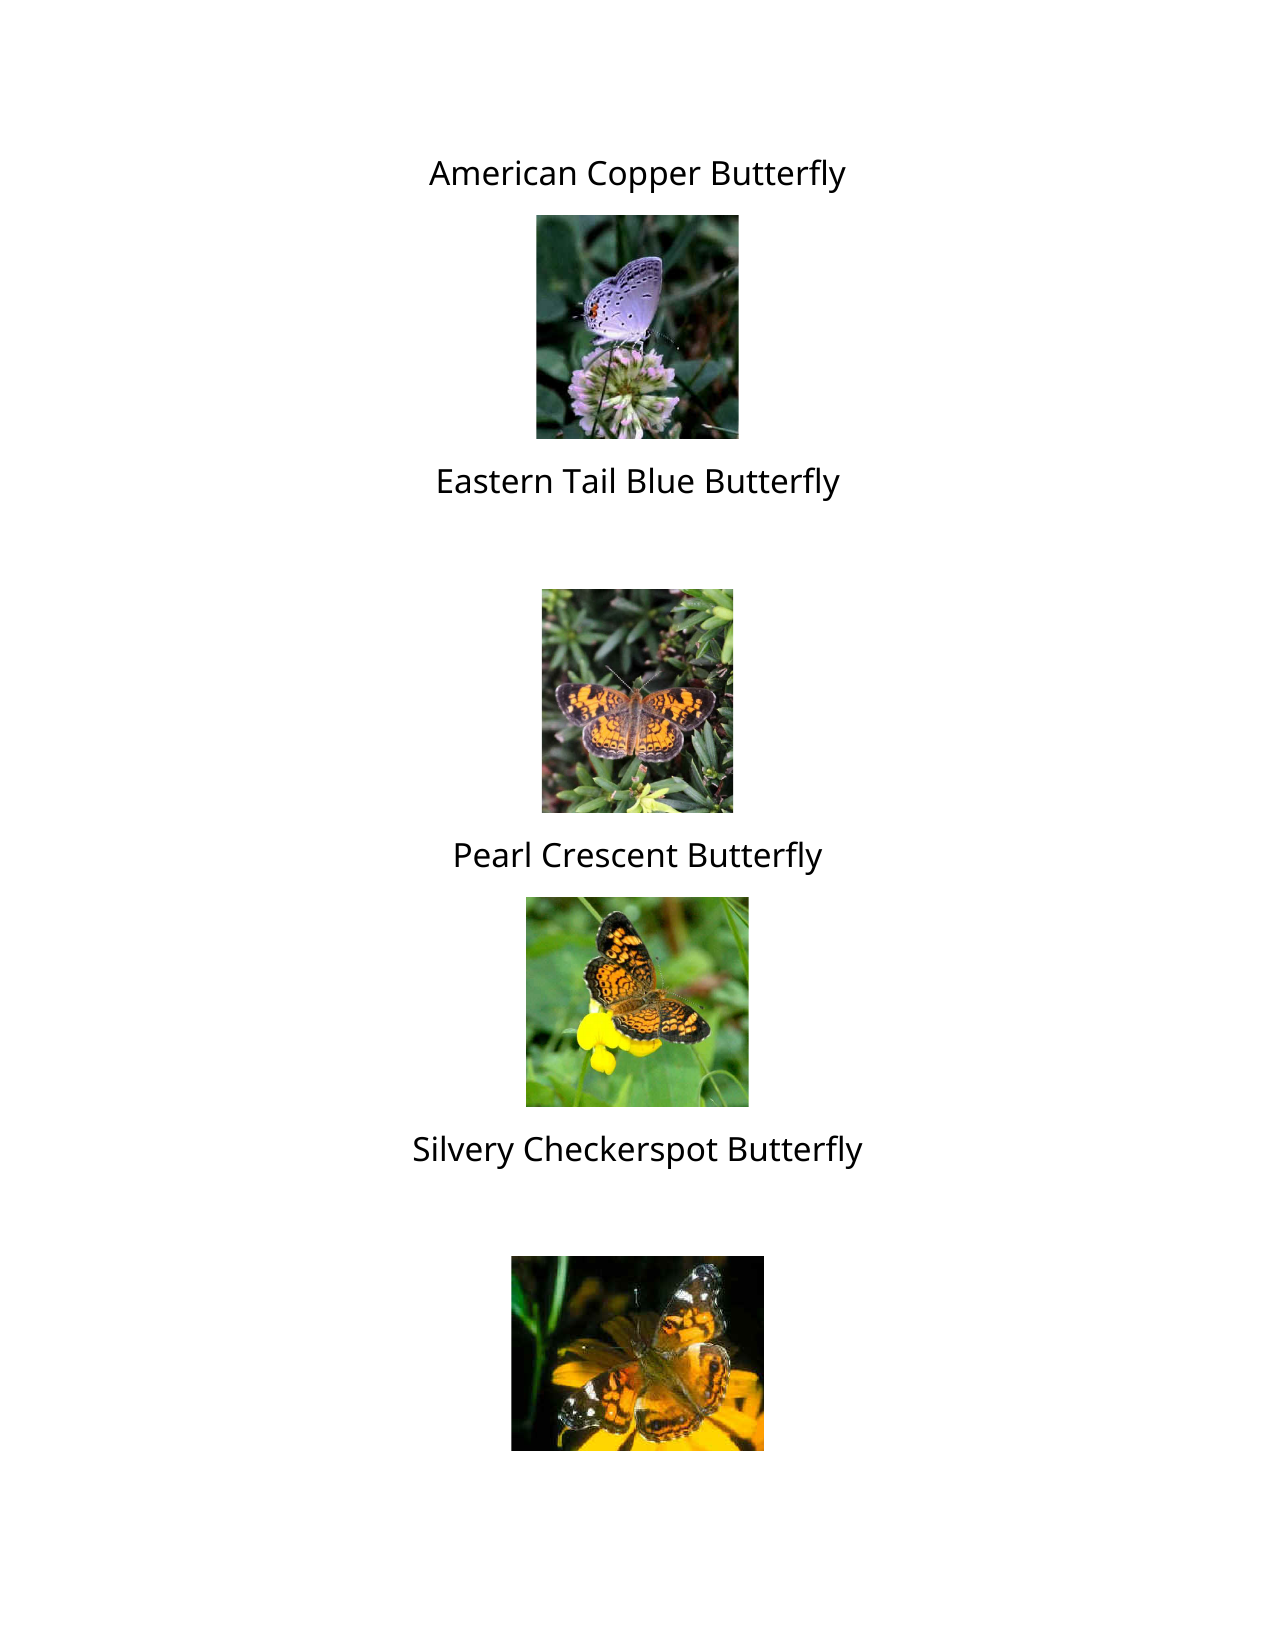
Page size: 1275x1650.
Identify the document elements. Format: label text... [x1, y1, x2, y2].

picture [526, 897, 749, 1107]
text Eastern Tail Blue Butterfly [150, 458, 1125, 503]
text Pearl Crescent Butterfly [150, 831, 1125, 877]
text American Copper Butterfly [150, 150, 1125, 195]
picture [536, 215, 739, 439]
text Silvery Checkerspot Butterfly [150, 1125, 1125, 1171]
picture [511, 1256, 764, 1451]
picture [541, 589, 734, 813]
